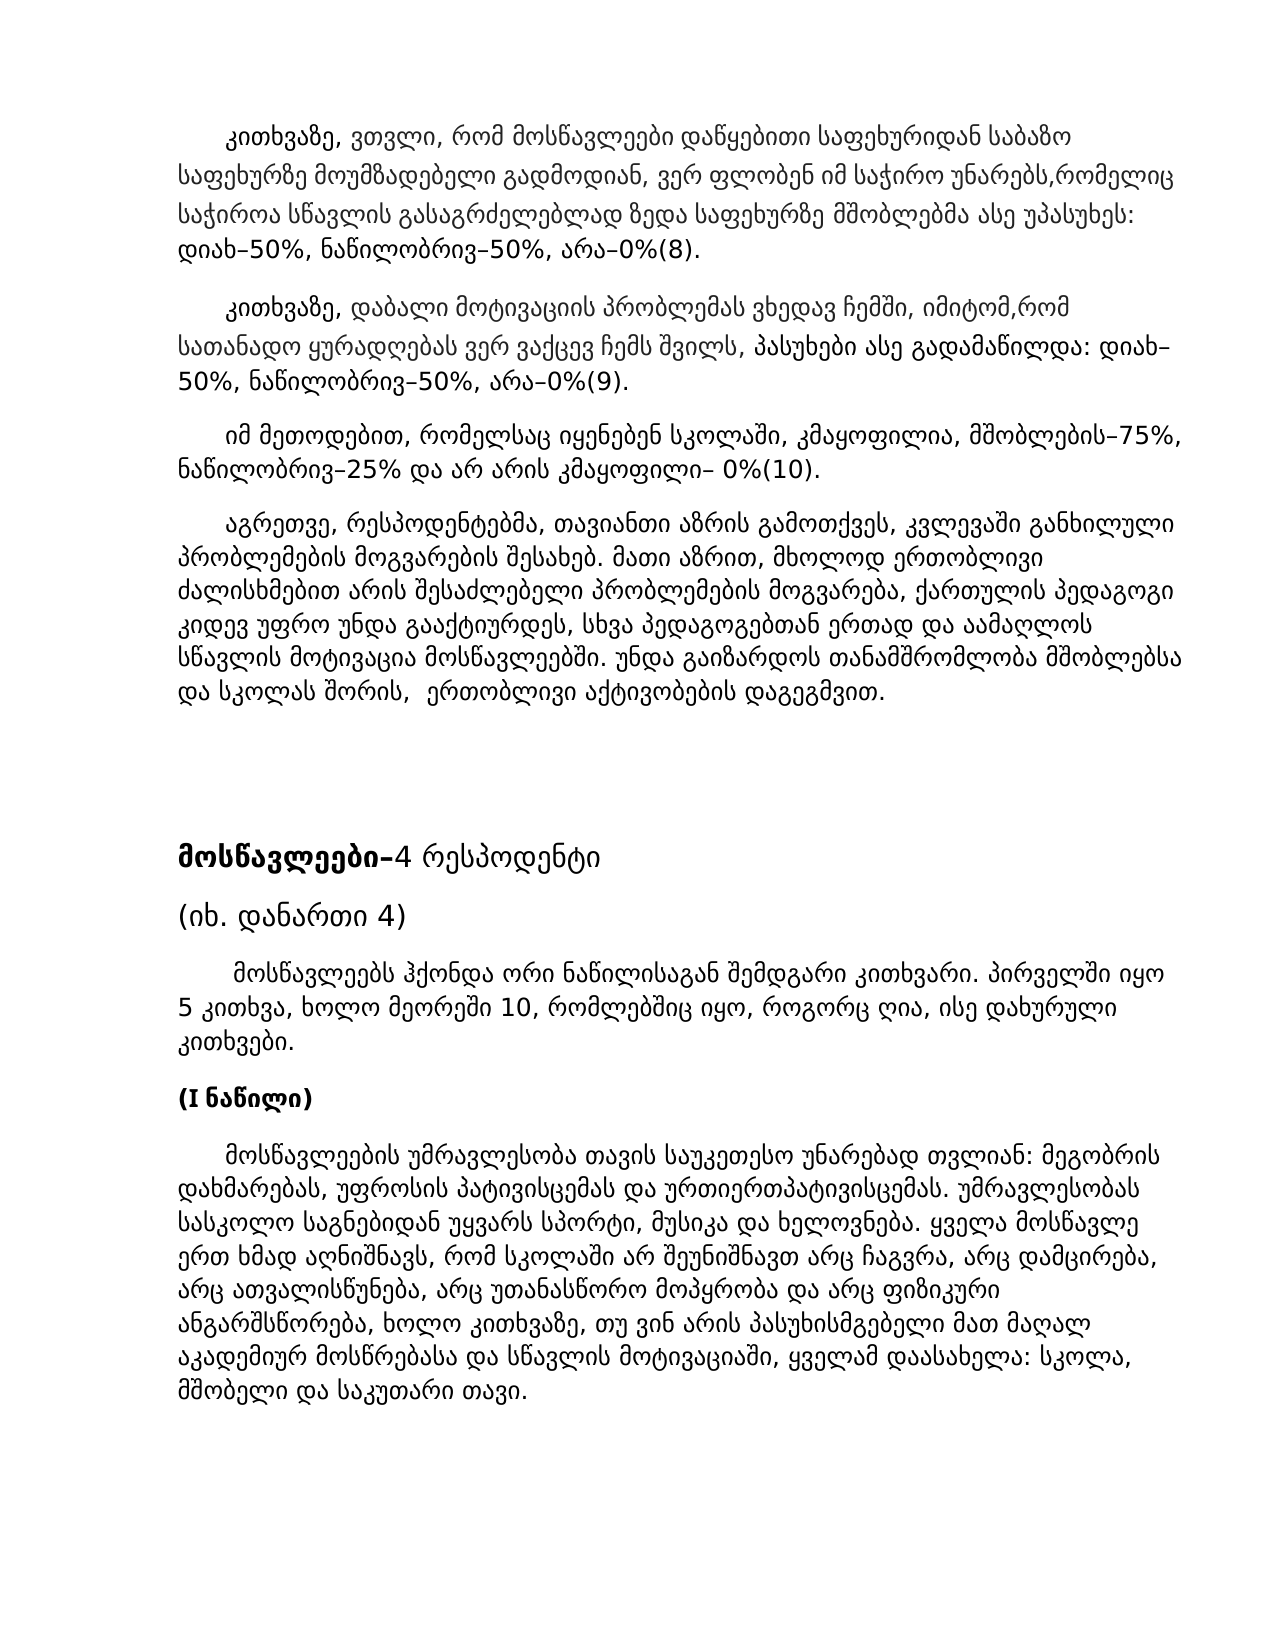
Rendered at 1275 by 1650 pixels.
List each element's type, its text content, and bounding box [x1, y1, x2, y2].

text (იხ. დანართი 4) [177, 900, 1186, 934]
text მოსწავლეები–4 რესპოდენტი [177, 840, 1186, 874]
text მოსწავლეებს ჰქონდა ორი ნაწილისაგან შემდგარი კითხვარი. პირველში იყო 5 კითხვა, ხოლო მეორეში 10, რომლებშიც იყო, როგორც ღია, ისე დახურული კითხვები. [177, 959, 1186, 1056]
text მოსწავლეების უმრავლესობა თავის საუკეთესო უნარებად თვლიან: მეგობრის დახმარებას, უფროსის პატივისცემას და ურთიერთპატივისცემას. უმრავლესობას სასკოლო საგნებიდან უყვარს სპორტი, მუსიკა და ხელოვნება. ყველა მოსწავლე ერთ ხმად აღნიშნავს, რომ სკოლაში არ შეუნიშნავთ არც ჩაგვრა, არც დამცირება, არც ათვალისწუნება, არც უთანასწორო მოპყრობა და არც ფიზიკური ანგარშსწორება, ხოლო კითხვაზე, თუ ვინ არის პასუხისმგებელი მათ მაღალ აკადემიურ მოსწრებასა და სწავლის მოტივაციაში, ყველამ დაასახელა: სკოლა, მშობელი და საკუთარი თავი. [177, 1141, 1186, 1405]
text (I ნაწილი) [177, 1081, 1186, 1115]
text კითხვაზე, დაბალი მოტივაციის პრობლემას ვხედავ ჩემში, იმიტომ,რომ სათანადო ყურადღებას ვერ ვაქცევ ჩემს შვილს, პასუხები ასე გადამაწილდა: დიახ–50%, ნაწილობრივ–50%, არა–0%(9). [177, 289, 1186, 396]
text კითხვაზე, ვთვლი, რომ მოსწავლეები დაწყებითი საფეხურიდან საბაზო საფეხურზე მოუმზადებელი გადმოდიან, ვერ ფლობენ იმ საჭირო უნარებს,რომელიც საჭიროა სწავლის გასაგრძელებლად ზედა საფეხურზე მშობლებმა ასე უპასუხეს: დიახ–50%, ნაწილობრივ–50%, არა–0%(8). [177, 118, 1186, 264]
text იმ მეთოდებით, რომელსაც იყენებენ სკოლაში, კმაყოფილია, მშობლების–75%, ნაწილობრივ–25% და არ არის კმაყოფილი– 0%(10). [177, 421, 1186, 484]
text აგრეთვე, რესპოდენტებმა, თავიანთი აზრის გამოთქვეს, კვლევაში განხილული პრობლემების მოგვარების შესახებ. მათი აზრით, მხოლოდ ერთობლივი ძალისხმებით არის შესაძლებელი პრობლემების მოგვარება, ქართულის პედაგოგი კიდევ უფრო უნდა გააქტიურდეს, სხვა პედაგოგებთან ერთად და აამაღლოს სწავლის მოტივაცია მოსწავლეებში. უნდა გაიზარდოს თანამშრომლობა მშობლებსა და სკოლას შორის, ერთობლივი აქტივობების დაგეგმვით. [177, 509, 1186, 706]
